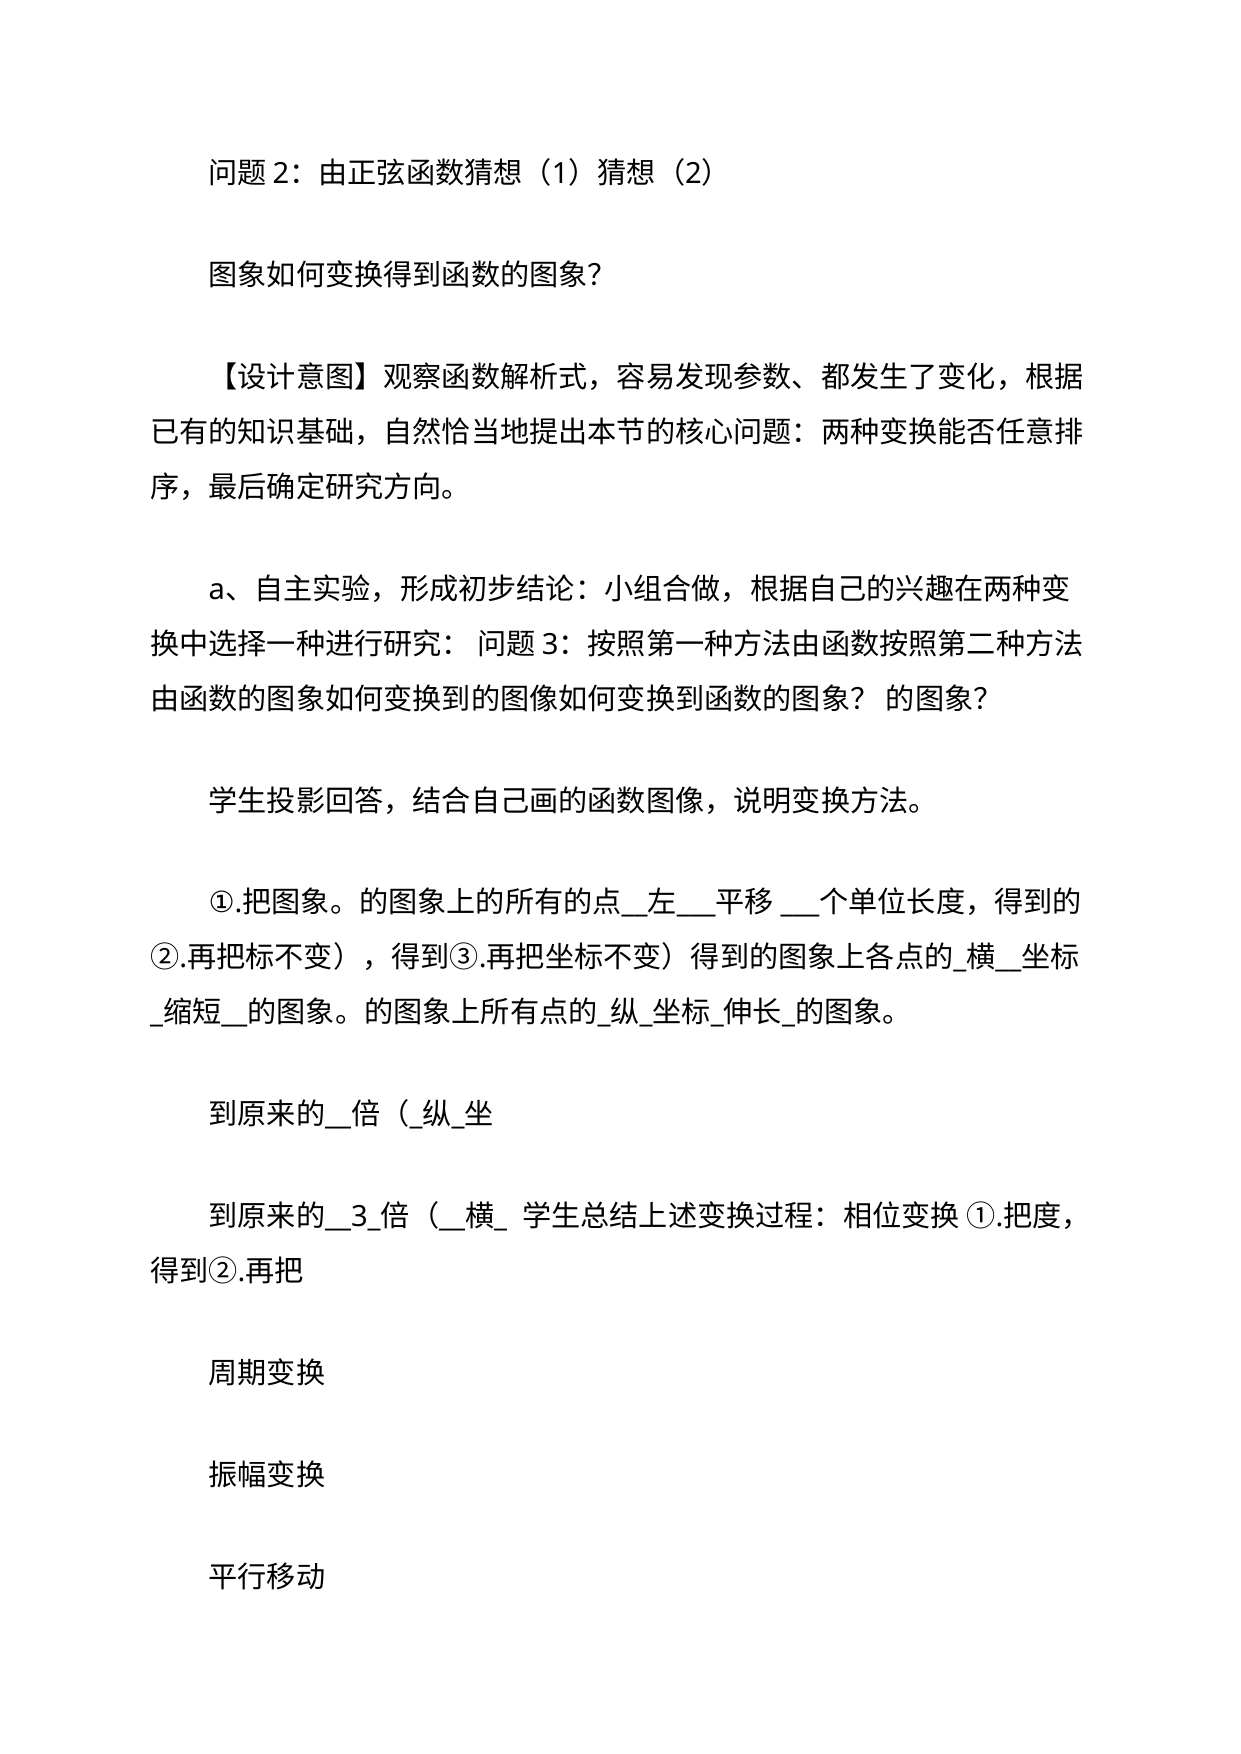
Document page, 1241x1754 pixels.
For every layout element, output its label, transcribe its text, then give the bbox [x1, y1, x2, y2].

text 周期变换 [150, 1350, 1090, 1392]
text 问题2：由正弦函数猜想（1）猜想（2） [150, 150, 1090, 192]
text 图象如何变换得到函数的图象？ [150, 252, 1090, 294]
text a、自主实验，形成初步结论：小组合做，根据自己的兴趣在两种变换中选择一种进行研究： 问题3：按照第一种方法由函数按照第二种方法由函数的图象如何变换到的图像如何变换到函数的图象？ 的图象？ [150, 565, 1090, 718]
text 到原来的__倍（_纵_坐 [150, 1091, 1090, 1133]
text ①.把图象。的图象上的所有的点__左___平移 ___个单位长度，得到的②.再把标不变），得到③.再把坐标不变）得到的图象上各点的_横__坐标_缩短__的图象。的图象上所有点的_纵_坐标_伸长_的图象。 [150, 879, 1090, 1031]
text 平行移动 [150, 1553, 1090, 1596]
text 振幅变换 [150, 1452, 1090, 1494]
text 学生投影回答，结合自己画的函数图像，说明变换方法。 [150, 777, 1090, 819]
text 到原来的__3_倍（__横_ 学生总结上述变换过程：相位变换 ①.把度，得到②.再把 [150, 1193, 1090, 1290]
text 【设计意图】观察函数解析式，容易发现参数、都发生了变化，根据已有的知识基础，自然恰当地提出本节的核心问题：两种变换能否任意排序，最后确定研究方向。 [150, 354, 1090, 506]
